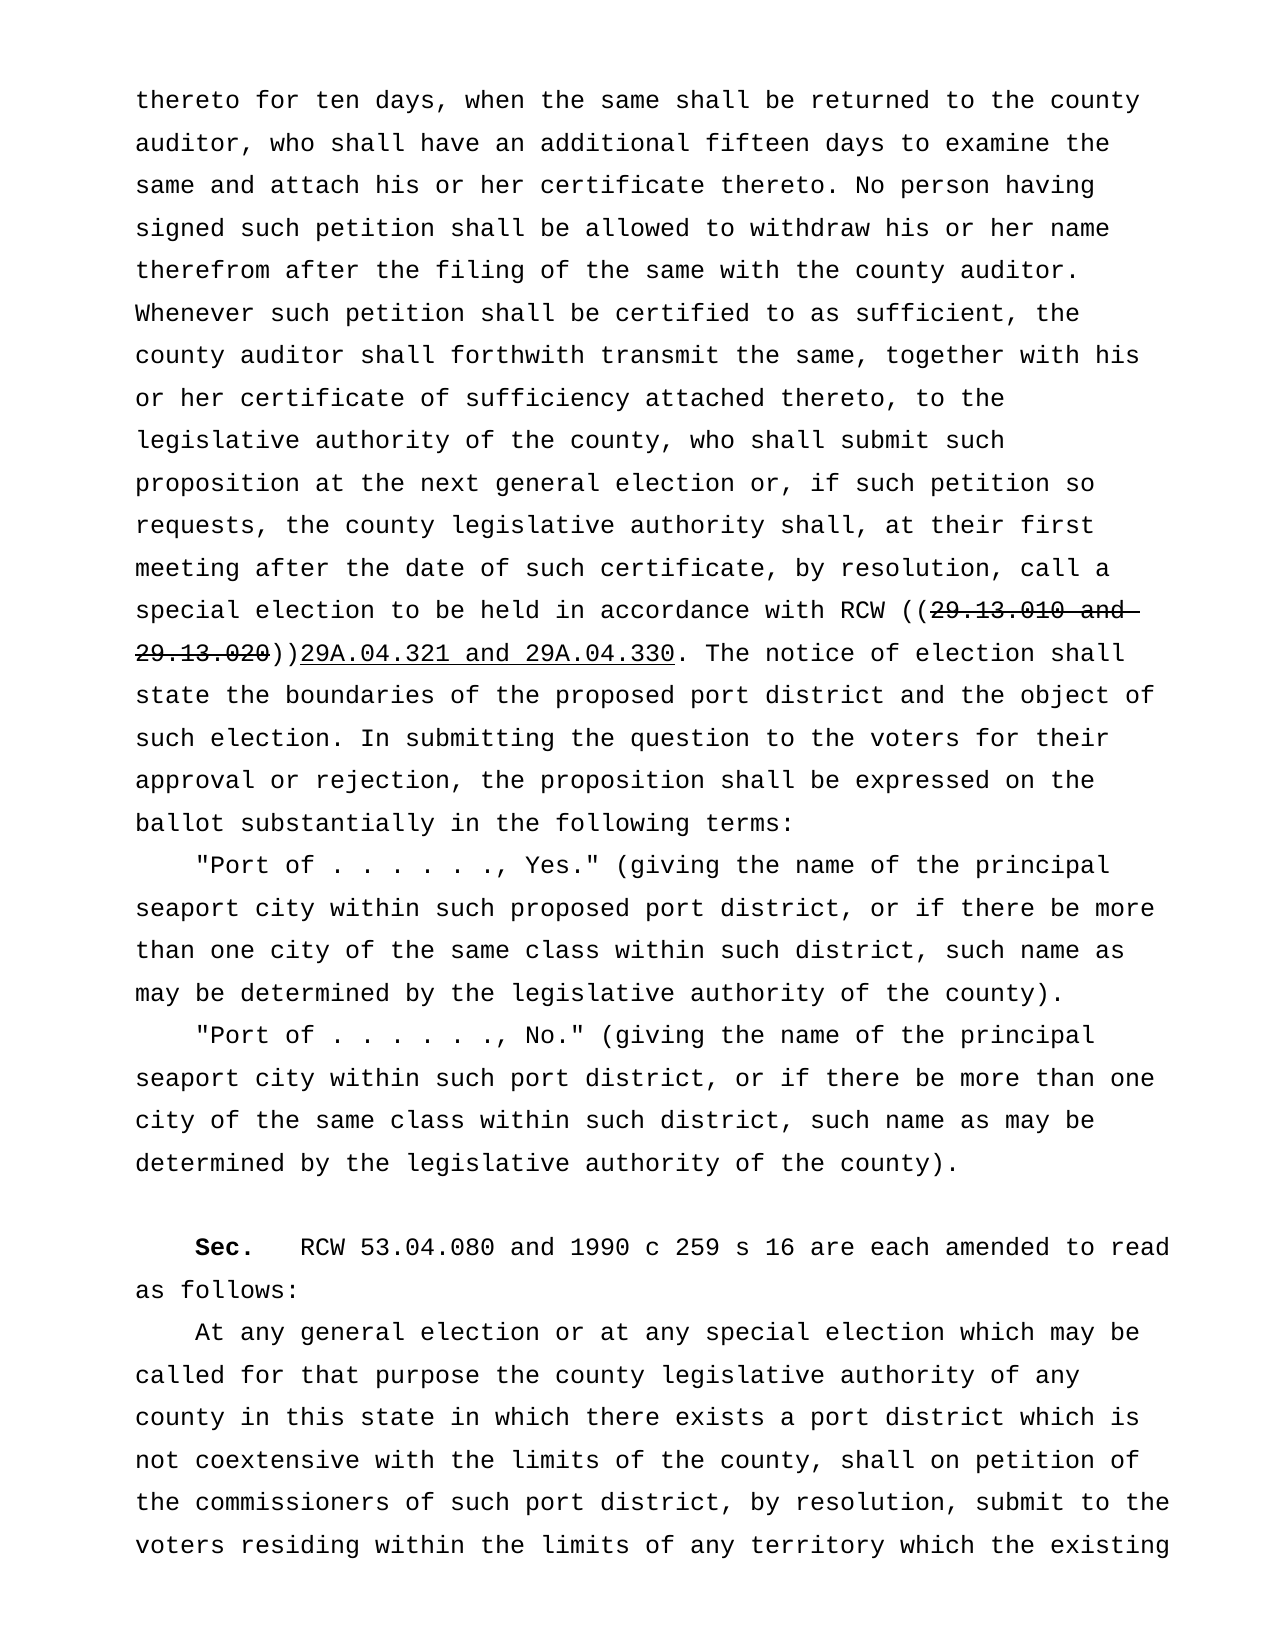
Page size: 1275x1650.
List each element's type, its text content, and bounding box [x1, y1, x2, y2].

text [135, 75, 1170, 840]
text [135, 1307, 1170, 1562]
text "Port of . . . . . ., No." (giving the name of the principal seaport city within such port district, or if there be more than one city of the same class within such district, such name as may be determined by the legislative authority of the county). [135, 1010, 1170, 1180]
text "Port of . . . . . ., Yes." (giving the name of the principal seaport city within such proposed port district, or if there be more than one city of the same class within such district, such name as may be determined by the legislative authority of the county). [135, 840, 1170, 1010]
text Sec. RCW 53.04.080 and 1990 c 259 s 16 are each amended to read as follows: [135, 1222, 1170, 1307]
